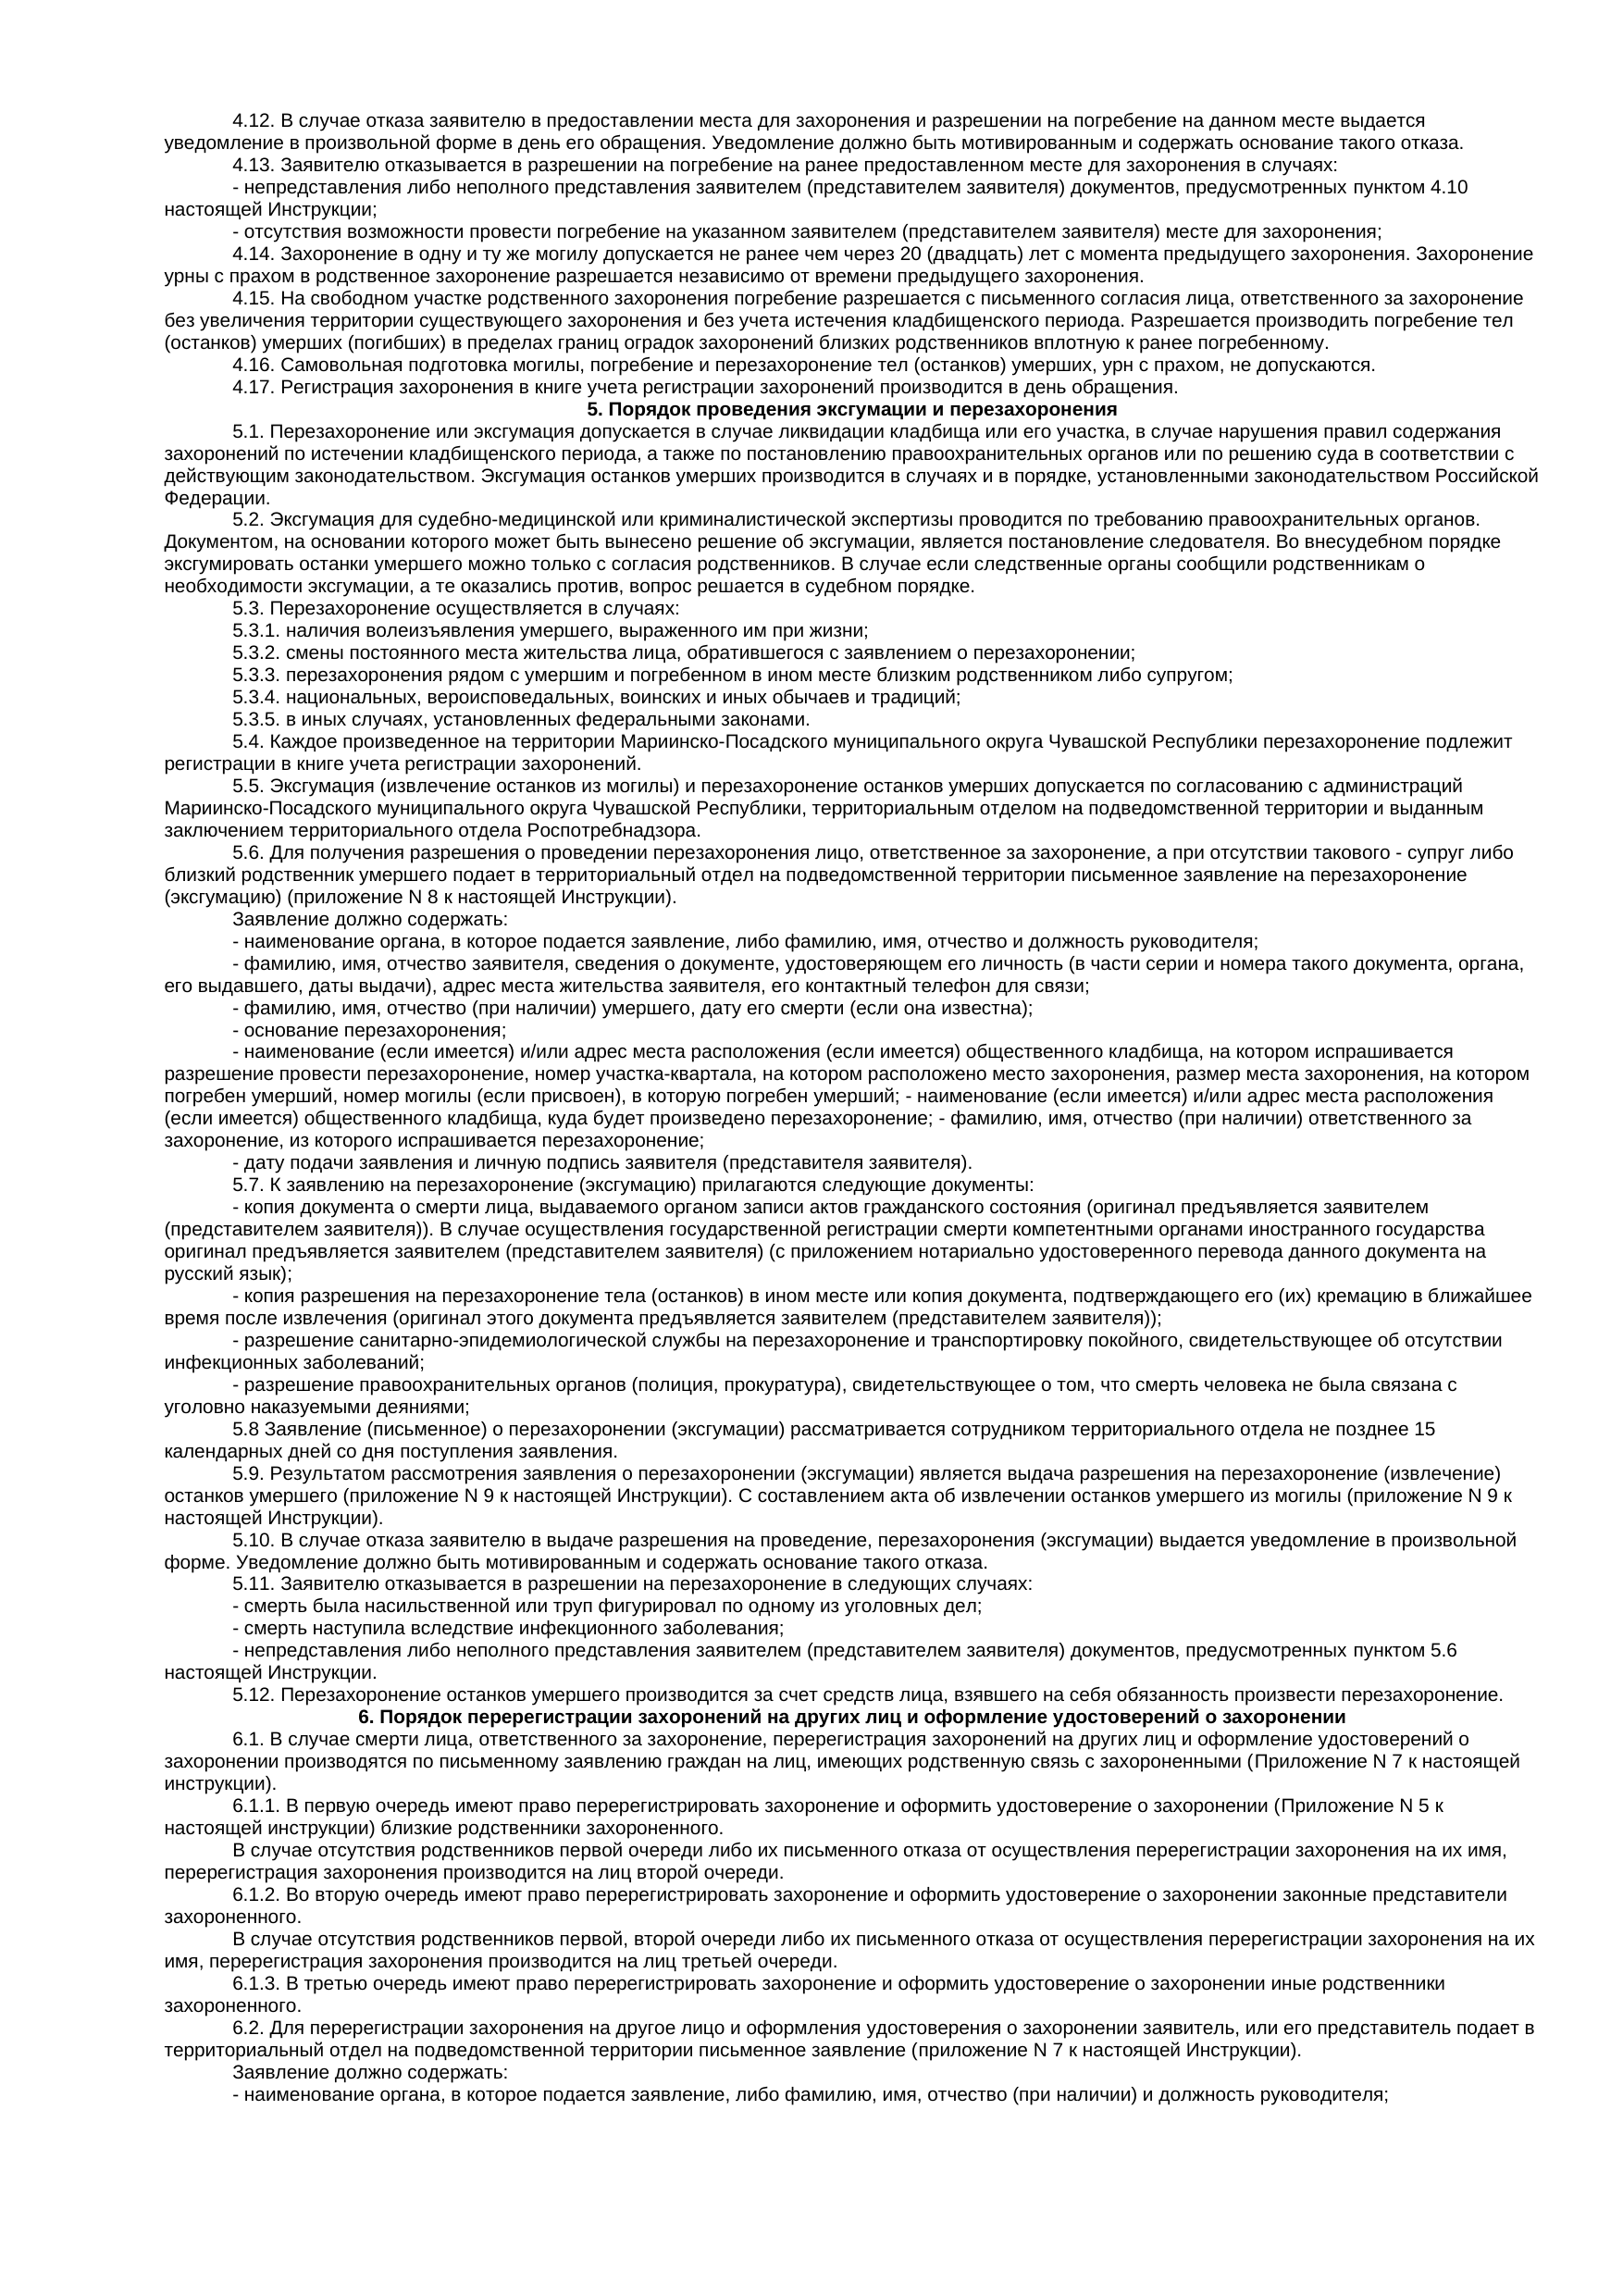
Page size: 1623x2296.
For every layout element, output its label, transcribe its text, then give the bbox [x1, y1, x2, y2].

text 5.3.4. национальных, вероисповедальных, воинских и иных обычаев и традиций; [164, 686, 1541, 708]
text В случае отсутствия родственников первой, второй очереди либо их письменного отказа от осуществления перерегистрации захоронения на их имя, перерегистрация захоронения производится на лиц третьей очереди. [164, 1928, 1541, 1972]
text 5.6. Для получения разрешения о проведении перезахоронения лицо, ответственное за захоронение, а при отсутствии такового - супруг либо близкий родственник умершего подает в территориальный отдел на подведомственной территории письменное заявление на перезахоронение (эксгумацию) (приложение N 8 к настоящей Инструкции). [164, 841, 1541, 908]
text 5.5. Эксгумация (извлечение останков из могилы) и перезахоронение останков умерших допускается по согласованию с администраций Мариинско-Посадского муниципального округа Чувашской Республики, территориальным отделом на подведомственной территории и выданным заключением территориального отдела Роспотребнадзора. [164, 775, 1541, 841]
text 5.2. Эксгумация для судебно-медицинской или криминалистической экспертизы проводится по требованию правоохранительных органов. Документом, на основании которого может быть вынесено решение об эксгумации, является постановление следователя. Во внесудебном порядке эксгумировать останки умершего можно только с согласия родственников. В случае если следственные органы сообщили родственникам о необходимости эксгумации, а те оказались против, вопрос решается в судебном порядке. [164, 508, 1541, 597]
text 6.1.1. В первую очередь имеют право перерегистрировать захоронение и оформить удостоверение о захоронении (Приложение N 5 к настоящей инструкции) близкие родственники захороненного. [164, 1794, 1541, 1839]
text 5.8 Заявление (письменное) о перезахоронении (эксгумации) рассматривается сотрудником территориального отдела не позднее 15 календарных дней со дня поступления заявления. [164, 1418, 1541, 1461]
text 5.3.5. в иных случаях, установленных федеральными законами. [164, 708, 1541, 730]
text 6.1.3. В третью очередь имеют право перерегистрировать захоронение и оформить удостоверение о захоронении иные родственники захороненного. [164, 1972, 1541, 2016]
text 4.17. Регистрация захоронения в книге учета регистрации захоронений производится в день обращения. [164, 376, 1541, 397]
text - наименование органа, в которое подается заявление, либо фамилию, имя, отчество и должность руководителя; [164, 929, 1541, 951]
text - отсутствия возможности провести погребение на указанном заявителем (представителем заявителя) месте для захоронения; [164, 220, 1541, 242]
text 5.1. Перезахоронение или эксгумация допускается в случае ликвидации кладбища или его участка, в случае нарушения правил содержания захоронений по истечении кладбищенского периода, а также по постановлению правоохранительных органов или по решению суда в соответствии с действующим законодательством. Эксгумация останков умерших производится в случаях и в порядке, установленными законодательством Российской Федерации. [164, 419, 1541, 508]
text - смерть была насильственной или труп фигурировал по одному из уголовных дел; [164, 1595, 1541, 1617]
text 5.9. Результатом рассмотрения заявления о перезахоронении (эксгумации) является выдача разрешения на перезахоронение (извлечение) останков умершего (приложение N 9 к настоящей Инструкции). С составлением акта об извлечении останков умершего из могилы (приложение N 9 к настоящей Инструкции). [164, 1461, 1541, 1528]
text 5.10. В случае отказа заявителю в выдаче разрешения на проведение, перезахоронения (эксгумации) выдается уведомление в произвольной форме. Уведомление должно быть мотивированным и содержать основание такого отказа. [164, 1528, 1541, 1572]
subtitle 5. Порядок проведения эксгумации и перезахоронения [164, 397, 1541, 419]
text - разрешение правоохранительных органов (полиция, прокуратура), свидетельствующее о том, что смерть человека не была связана с уголовно наказуемыми деяниями; [164, 1373, 1541, 1418]
text 5.7. К заявлению на перезахоронение (эксгумацию) прилагаются следующие документы: [164, 1173, 1541, 1196]
text 5.3.2. смены постоянного места жительства лица, обратившегося с заявлением о перезахоронении; [164, 641, 1541, 664]
text 5.12. Перезахоронение останков умершего производится за счет средств лица, взявшего на себя обязанность произвести перезахоронение. [164, 1683, 1541, 1706]
text В случае отсутствия родственников первой очереди либо их письменного отказа от осуществления перерегистрации захоронения на их имя, перерегистрация захоронения производится на лиц второй очереди. [164, 1839, 1541, 1883]
text Заявление должно содержать: [164, 2060, 1541, 2082]
subtitle 6. Порядок перерегистрации захоронений на других лиц и оформление удостоверений о захоронении [164, 1706, 1541, 1728]
text 4.15. На свободном участке родственного захоронения погребение разрешается с письменного согласия лица, ответственного за захоронение без увеличения территории существующего захоронения и без учета истечения кладбищенского периода. Разрешается производить погребение тел (останков) умерших (погибших) в пределах границ оградок захоронений близких родственников вплотную к ранее погребенному. [164, 287, 1541, 354]
text - копия документа о смерти лица, выдаваемого органом записи актов гражданского состояния (оригинал предъявляется заявителем (представителем заявителя)). В случае осуществления государственной регистрации смерти компетентными органами иностранного государства оригинал предъявляется заявителем (представителем заявителя) (с приложением нотариально удостоверенного перевода данного документа на русский язык); [164, 1196, 1541, 1285]
text - наименование органа, в которое подается заявление, либо фамилию, имя, отчество (при наличии) и должность руководителя; [164, 2082, 1541, 2104]
text - смерть наступила вследствие инфекционного заболевания; [164, 1617, 1541, 1639]
text - фамилию, имя, отчество (при наличии) умершего, дату его смерти (если она известна); [164, 996, 1541, 1018]
text 4.14. Захоронение в одну и ту же могилу допускается не ранее чем через 20 (двадцать) лет с момента предыдущего захоронения. Захоронение урны с прахом в родственное захоронение разрешается независимо от времени предыдущего захоронения. [164, 242, 1541, 287]
text 6.1.2. Во вторую очередь имеют право перерегистрировать захоронение и оформить удостоверение о захоронении законные представители захороненного. [164, 1883, 1541, 1928]
text - наименование (если имеется) и/или адрес места расположения (если имеется) общественного кладбища, на котором испрашивается разрешение провести перезахоронение, номер участка-квартала, на котором расположено место захоронения, размер места захоронения, на котором погребен умерший, номер могилы (если присвоен), в которую погребен умерший; - наименование (если имеется) и/или адрес места расположения (если имеется) общественного кладбища, куда будет произведено перезахоронение; - фамилию, имя, отчество (при наличии) ответственного за захоронение, из которого испрашивается перезахоронение; [164, 1040, 1541, 1151]
text 5.3.3. перезахоронения рядом с умершим и погребенном в ином месте близким родственником либо супругом; [164, 664, 1541, 686]
text 4.16. Самовольная подготовка могилы, погребение и перезахоронение тел (останков) умерших, урн с прахом, не допускаются. [164, 354, 1541, 376]
text - непредставления либо неполного представления заявителем (представителем заявителя) документов, предусмотренных пунктом 5.6 настоящей Инструкции. [164, 1639, 1541, 1683]
text - разрешение санитарно-эпидемиологической службы на перезахоронение и транспортировку покойного, свидетельствующее об отсутствии инфекционных заболеваний; [164, 1329, 1541, 1373]
text 6.1. В случае смерти лица, ответственного за захоронение, перерегистрация захоронений на других лиц и оформление удостоверений о захоронении производятся по письменному заявлению граждан на лиц, имеющих родственную связь с захороненными (Приложение N 7 к настоящей инструкции). [164, 1728, 1541, 1794]
text - непредставления либо неполного представления заявителем (представителем заявителя) документов, предусмотренных пунктом 4.10 настоящей Инструкции; [164, 176, 1541, 220]
text 4.12. В случае отказа заявителю в предоставлении места для захоронения и разрешении на погребение на данном месте выдается уведомление в произвольной форме в день его обращения. Уведомление должно быть мотивированным и содержать основание такого отказа. [164, 109, 1541, 154]
text - фамилию, имя, отчество заявителя, сведения о документе, удостоверяющем его личность (в части серии и номера такого документа, органа, его выдавшего, даты выдачи), адрес места жительства заявителя, его контактный телефон для связи; [164, 951, 1541, 996]
text 6.2. Для перерегистрации захоронения на другое лицо и оформления удостоверения о захоронении заявитель, или его представитель подает в территориальный отдел на подведомственной территории письменное заявление (приложение N 7 к настоящей Инструкции). [164, 2016, 1541, 2060]
text 5.11. Заявителю отказывается в разрешении на перезахоронение в следующих случаях: [164, 1572, 1541, 1595]
text 4.13. Заявителю отказывается в разрешении на погребение на ранее предоставленном месте для захоронения в случаях: [164, 154, 1541, 176]
text 5.3. Перезахоронение осуществляется в случаях: [164, 597, 1541, 619]
text 5.3.1. наличия волеизъявления умершего, выраженного им при жизни; [164, 619, 1541, 641]
text - дату подачи заявления и личную подпись заявителя (представителя заявителя). [164, 1151, 1541, 1173]
text - основание перезахоронения; [164, 1018, 1541, 1040]
text - копия разрешения на перезахоронение тела (останков) в ином месте или копия документа, подтверждающего его (их) кремацию в ближайшее время после извлечения (оригинал этого документа предъявляется заявителем (представителем заявителя)); [164, 1285, 1541, 1329]
text Заявление должно содержать: [164, 908, 1541, 929]
text 5.4. Каждое произведенное на территории Мариинско-Посадского муниципального округа Чувашской Республики перезахоронение подлежит регистрации в книге учета регистрации захоронений. [164, 730, 1541, 775]
